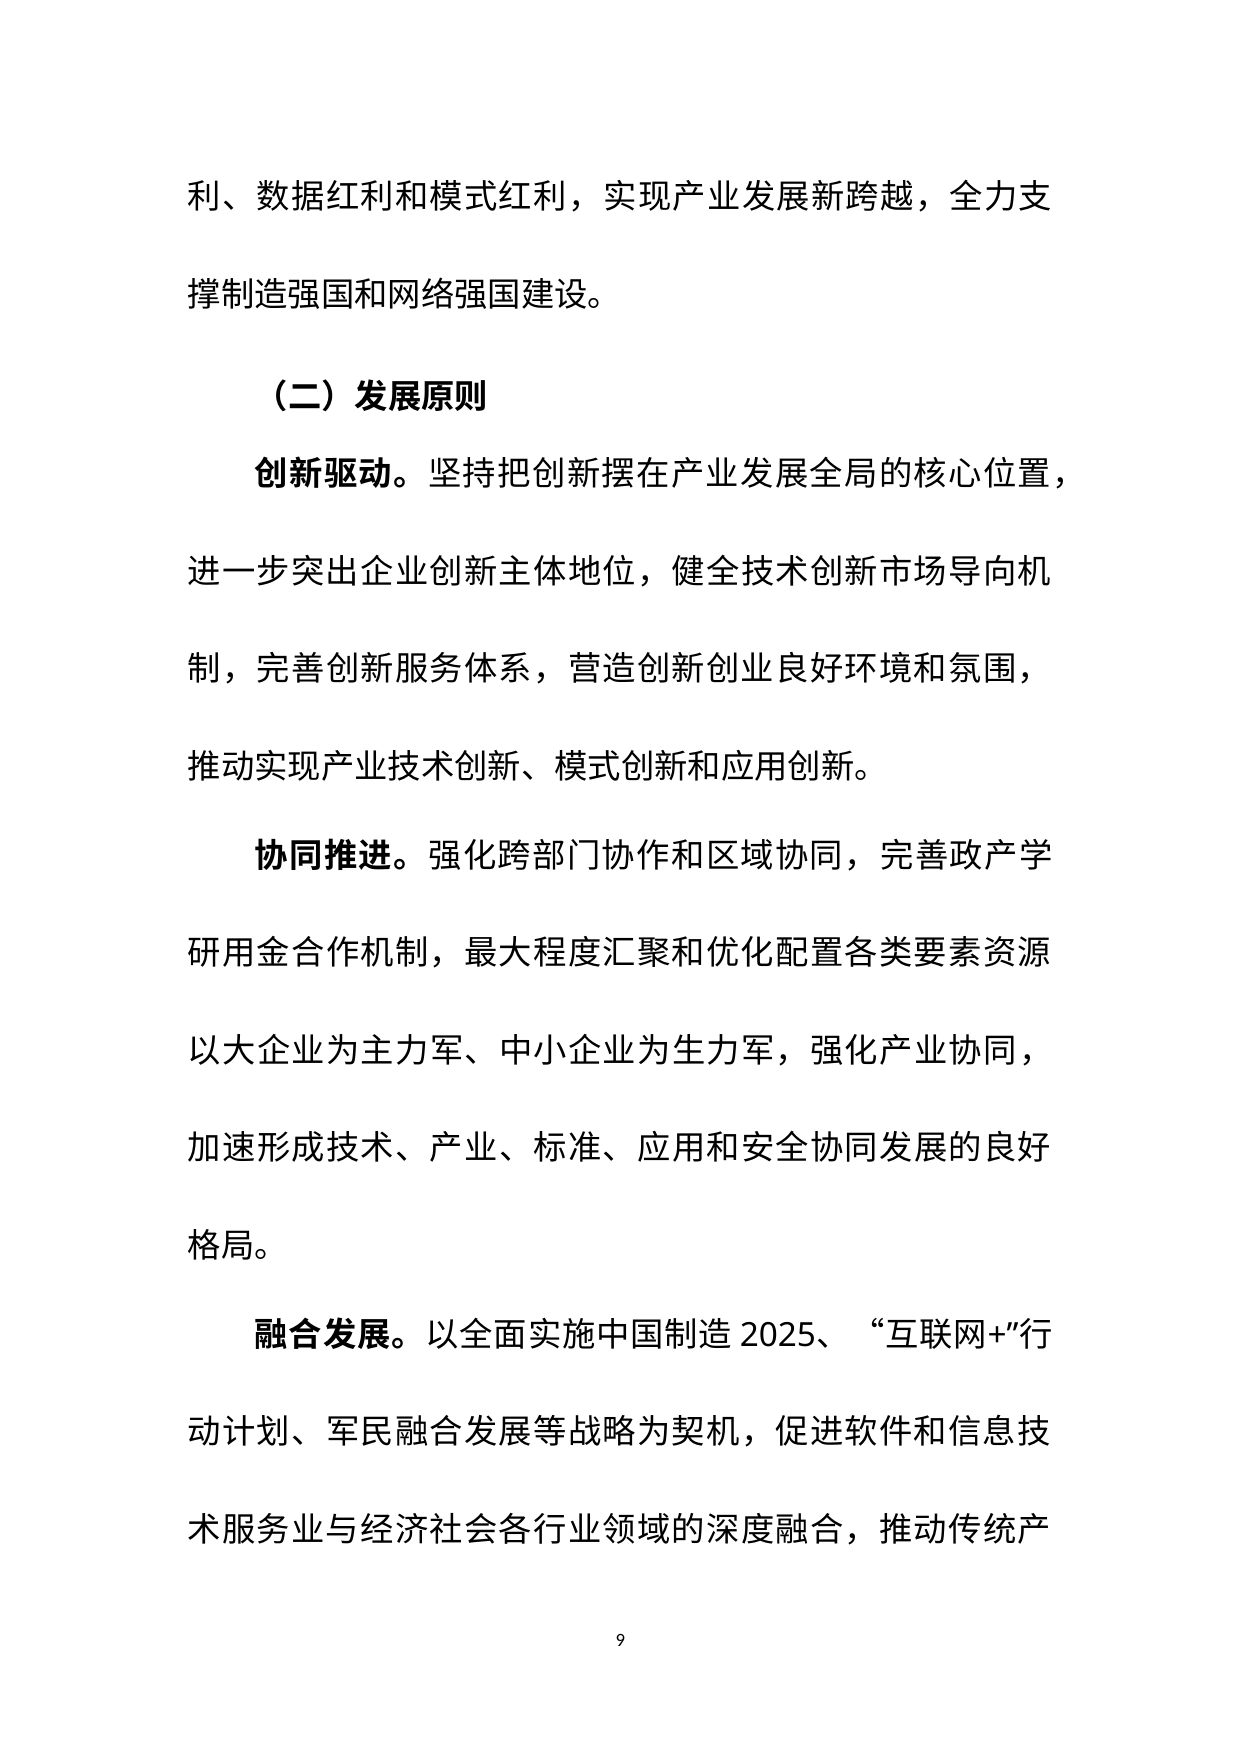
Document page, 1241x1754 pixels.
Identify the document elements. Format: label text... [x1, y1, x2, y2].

text 协同推进。强化跨部门协作和区域协同，完善政产学研用金合作机制，最大程度汇聚和优化配置各类要素资源。以大企业为主力军、中小企业为生力军，强化产业协同，加速形成技术、产业、标准、应用和安全协同发展的良好格局。 [187, 820, 1053, 1275]
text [187, 1299, 1053, 1559]
text 创新驱动。坚持把创新摆在产业发展全局的核心位置，进一步突出企业创新主体地位，健全技术创新市场导向机制，完善创新服务体系，营造创新创业良好环境和氛围，推动实现产业技术创新、模式创新和应用创新。 [187, 438, 1053, 796]
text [187, 162, 1053, 324]
subtitle （二）发展原则 [187, 361, 1053, 426]
